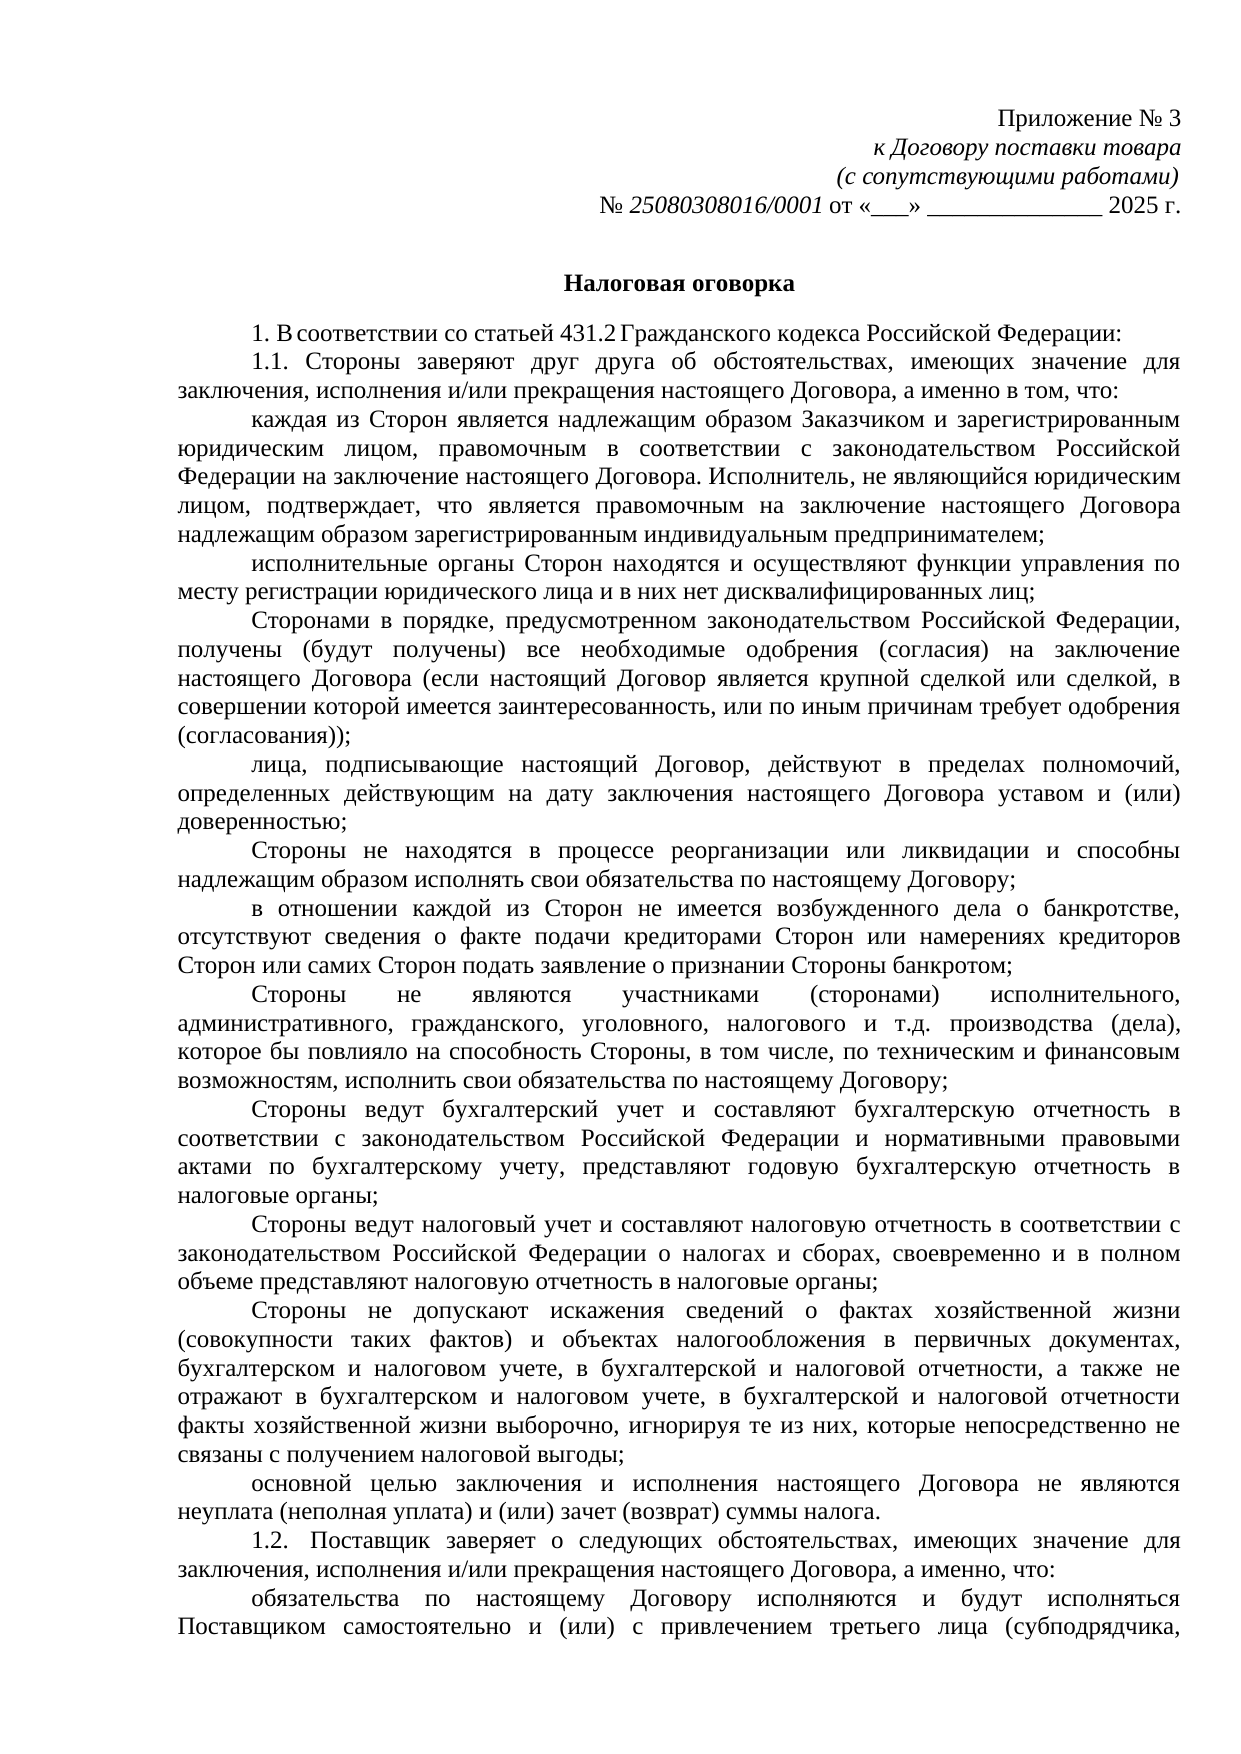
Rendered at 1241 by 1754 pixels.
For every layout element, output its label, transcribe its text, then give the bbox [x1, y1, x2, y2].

text исполнительные органы Сторон находятся и осуществляют функции управления по месту регистрации юридического лица и в них нет дисквалифицированных лиц; [177, 548, 1181, 605]
text 1. В соответствии со статьей 431.2 Гражданского кодекса Российской Федерации: [177, 318, 1181, 346]
text Стороны не находятся в процессе реорганизации или ликвидации и способны надлежащим образом исполнять свои обязательства по настоящему Договору; [177, 835, 1181, 893]
text Стороны не являются участниками (сторонами) исполнительного, административного, гражданского, уголовного, налогового и т.д. производства (дела), которое бы повлияло на способность Стороны, в том числе, по техническим и финансовым возможностям, исполнить свои обязательства по настоящему Договору; [177, 979, 1181, 1094]
title (с сопутствующими работами) [177, 161, 1181, 190]
text Налоговая оговорка [177, 268, 1181, 297]
text в отношении каждой из Сторон не имеется возбужденного дела о банкротстве, отсутствуют сведения о факте подачи кредиторами Сторон или намерениях кредиторов Сторон или самих Сторон подать заявление о признании Стороны банкротом; [177, 893, 1181, 979]
text каждая из Сторон является надлежащим образом Заказчиком и зарегистрированным юридическим лицом, правомочным в соответствии с законодательством Российской Федерации на заключение настоящего Договора. Исполнитель, не являющийся юридическим лицом, подтверждает, что является правомочным на заключение настоящего Договора надлежащим образом зарегистрированным индивидуальным предпринимателем; [177, 404, 1181, 548]
text № 25080308016/0001 от «___» ______________ 2025 г. [177, 190, 1181, 218]
text 1.2. Поставщик заверяет о следующих обстоятельствах, имеющих значение для заключения, исполнения и/или прекращения настоящего Договора, а именно, что: [177, 1525, 1181, 1583]
text 1.1. Стороны заверяют друг друга об обстоятельствах, имеющих значение для заключения, исполнения и/или прекращения настоящего Договора, а именно в том, что: [177, 346, 1181, 404]
text Приложение № 3 [177, 103, 1181, 132]
text Сторонами в порядке, предусмотренном законодательством Российской Федерации, получены (будут получены) все необходимые одобрения (согласия) на заключение настоящего Договора (если настоящий Договор является крупной сделкой или сделкой, в совершении которой имеется заинтересованность, или по иным причинам требует одобрения (согласования)); [177, 605, 1181, 749]
text Стороны ведут налоговый учет и составляют налоговую отчетность в соответствии с законодательством Российской Федерации о налогах и сборах, своевременно и в полном объеме представляют налоговую отчетность в налоговые органы; [177, 1209, 1181, 1295]
text Стороны ведут бухгалтерский учет и составляют бухгалтерскую отчетность в соответствии с законодательством Российской Федерации и нормативными правовыми актами по бухгалтерскому учету, представляют годовую бухгалтерскую отчетность в налоговые органы; [177, 1094, 1181, 1209]
text основной целью заключения и исполнения настоящего Договора не являются неуплата (неполная уплата) и (или) зачет (возврат) суммы налога. [177, 1468, 1181, 1525]
text лица, подписывающие настоящий Договор, действуют в пределах полномочий, определенных действующим на дату заключения настоящего Договора уставом и (или) доверенностью; [177, 749, 1181, 835]
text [177, 1583, 1181, 1640]
title к Договору поставки товара [177, 132, 1181, 161]
text Стороны не допускают искажения сведений о фактах хозяйственной жизни (совокупности таких фактов) и объектах налогообложения в первичных документах, бухгалтерском и налоговом учете, в бухгалтерской и налоговой отчетности, а также не отражают в бухгалтерском и налоговом учете, в бухгалтерской и налоговой отчетности факты хозяйственной жизни выборочно, игнорируя те из них, которые непосредственно не связаны с получением налоговой выгоды; [177, 1295, 1181, 1468]
